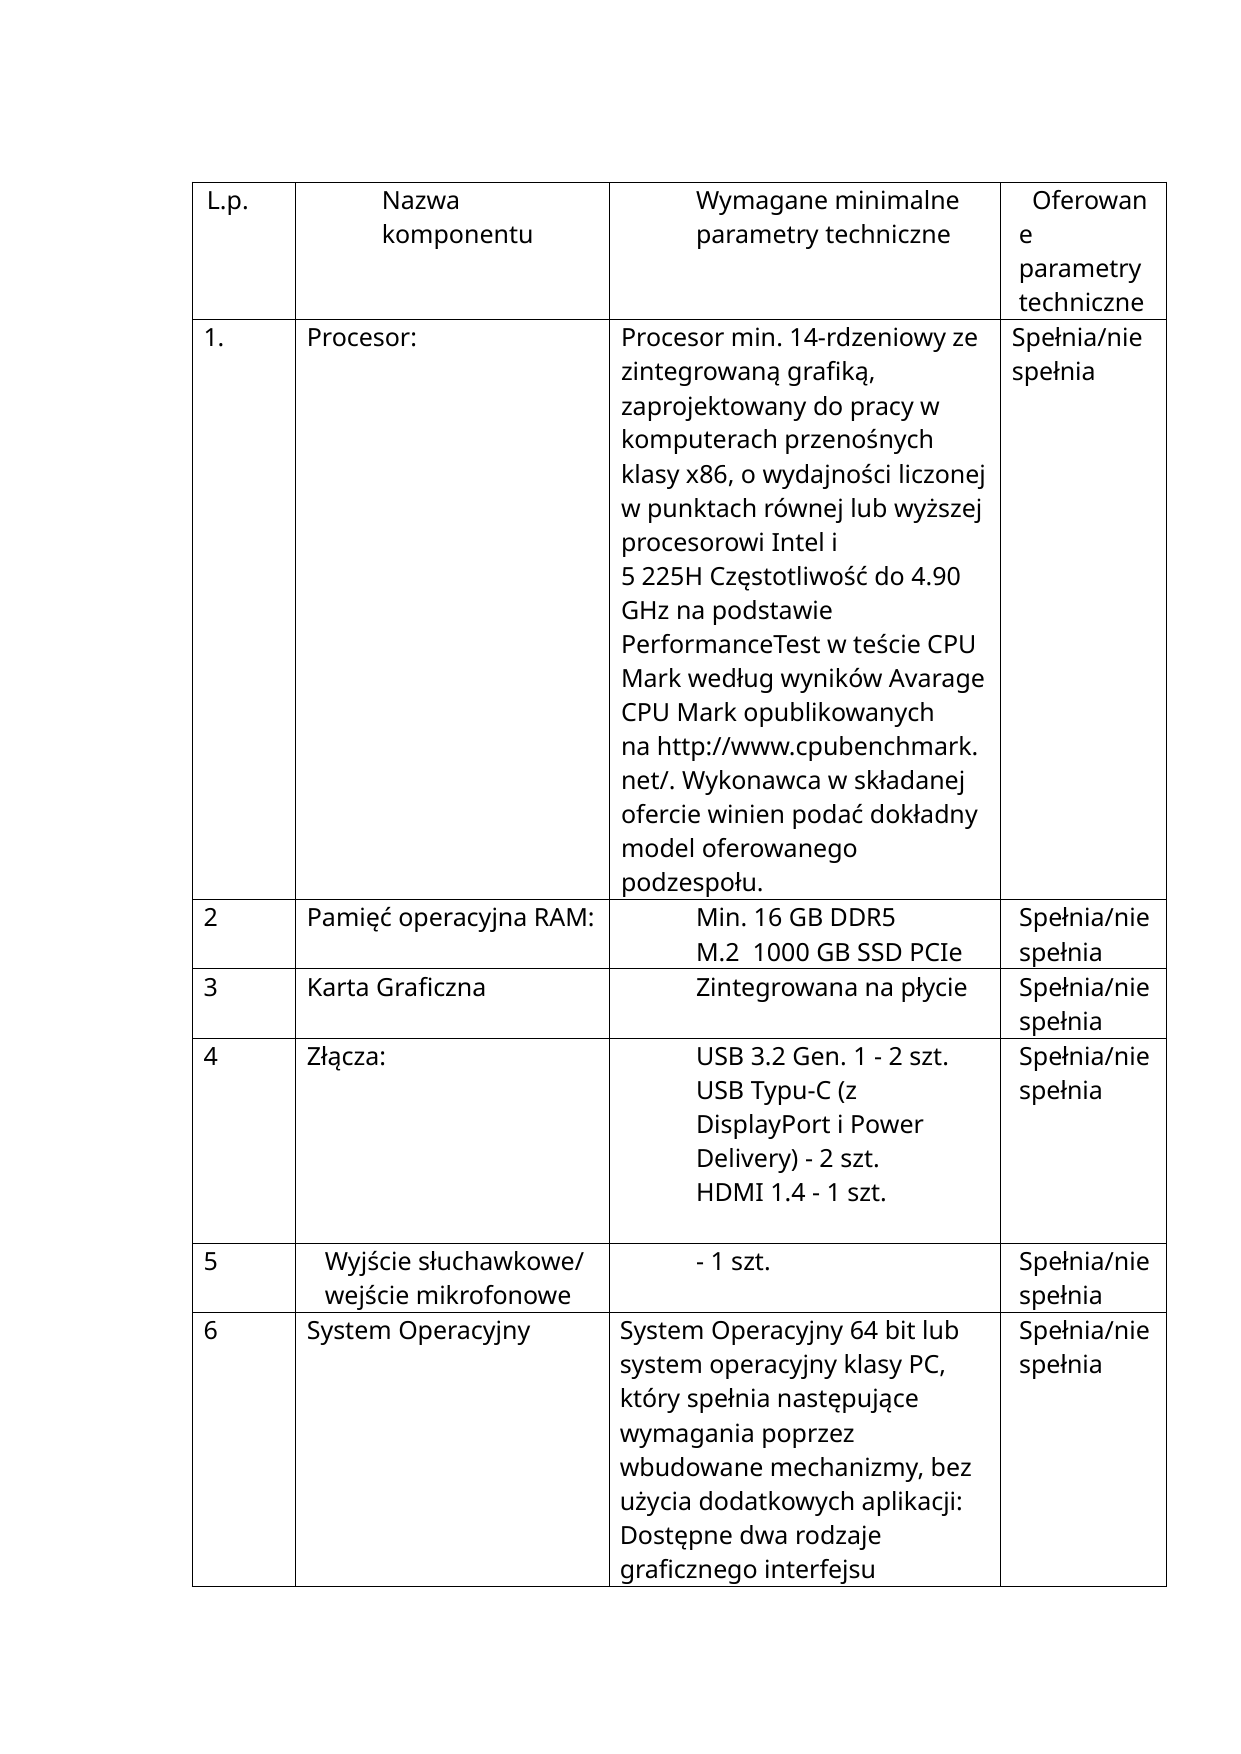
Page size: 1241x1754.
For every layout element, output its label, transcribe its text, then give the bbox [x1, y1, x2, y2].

table_cell Złącza: [296, 1039, 609, 1243]
table_cell Min. 16 GB DDR5 M.2 1000 GB SSD PCIe [610, 900, 1000, 968]
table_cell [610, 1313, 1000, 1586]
table_cell Spełnia/nie spełnia [1001, 1313, 1166, 1586]
table_cell USB 3.2 Gen. 1 - 2 szt. USB Typu-C (z DisplayPort i Power Delivery) - 2 szt. HDMI 1.4 - 1 szt. [610, 1039, 1000, 1243]
table_cell Pamięć operacyjna RAM: [296, 900, 609, 968]
table_cell Procesor: [296, 320, 609, 899]
table_header Nazwa komponentu [296, 183, 609, 319]
table_cell 5 [193, 1244, 295, 1312]
table_cell 2 [193, 900, 295, 968]
table_cell Wyjście słuchawkowe/ wejście mikrofonowe [296, 1244, 609, 1312]
table_header Oferowane parametry techniczne [1001, 183, 1166, 319]
table_cell Spełnia/nie spełnia [1001, 320, 1166, 899]
table_cell 4 [193, 1039, 295, 1243]
table_cell Karta Graficzna [296, 969, 609, 1037]
table_cell Spełnia/nie spełnia [1001, 1039, 1166, 1243]
table_cell System Operacyjny [296, 1313, 609, 1586]
table_cell Spełnia/nie spełnia [1001, 969, 1166, 1037]
table_header L.p. [193, 183, 295, 319]
table_cell Zintegrowana na płycie [610, 969, 1000, 1037]
table_cell - 1 szt. [610, 1244, 1000, 1312]
table_cell Spełnia/nie spełnia [1001, 900, 1166, 968]
table_cell Procesor min. 14-rdzeniowy ze zintegrowaną grafiką, zaprojektowany do pracy w komputerach przenośnych klasy x86, o wydajności liczonej w punktach równej lub wyższej procesorowi Intel i 5 225H Częstotliwość do 4.90 GHz na podstawie PerformanceTest w teście CPU Mark według wyników Avarage CPU Mark opublikowanych na http://www.cpubenchmark.net/. Wykonawca w składanej ofercie winien podać dokładny model oferowanego podzespołu. [610, 320, 1000, 899]
table_cell Spełnia/nie spełnia [1001, 1244, 1166, 1312]
table_cell 6 [193, 1313, 295, 1586]
table_header Wymagane minimalne parametry techniczne [610, 183, 1000, 319]
table_cell 1. [193, 320, 295, 899]
table_cell 3 [193, 969, 295, 1037]
